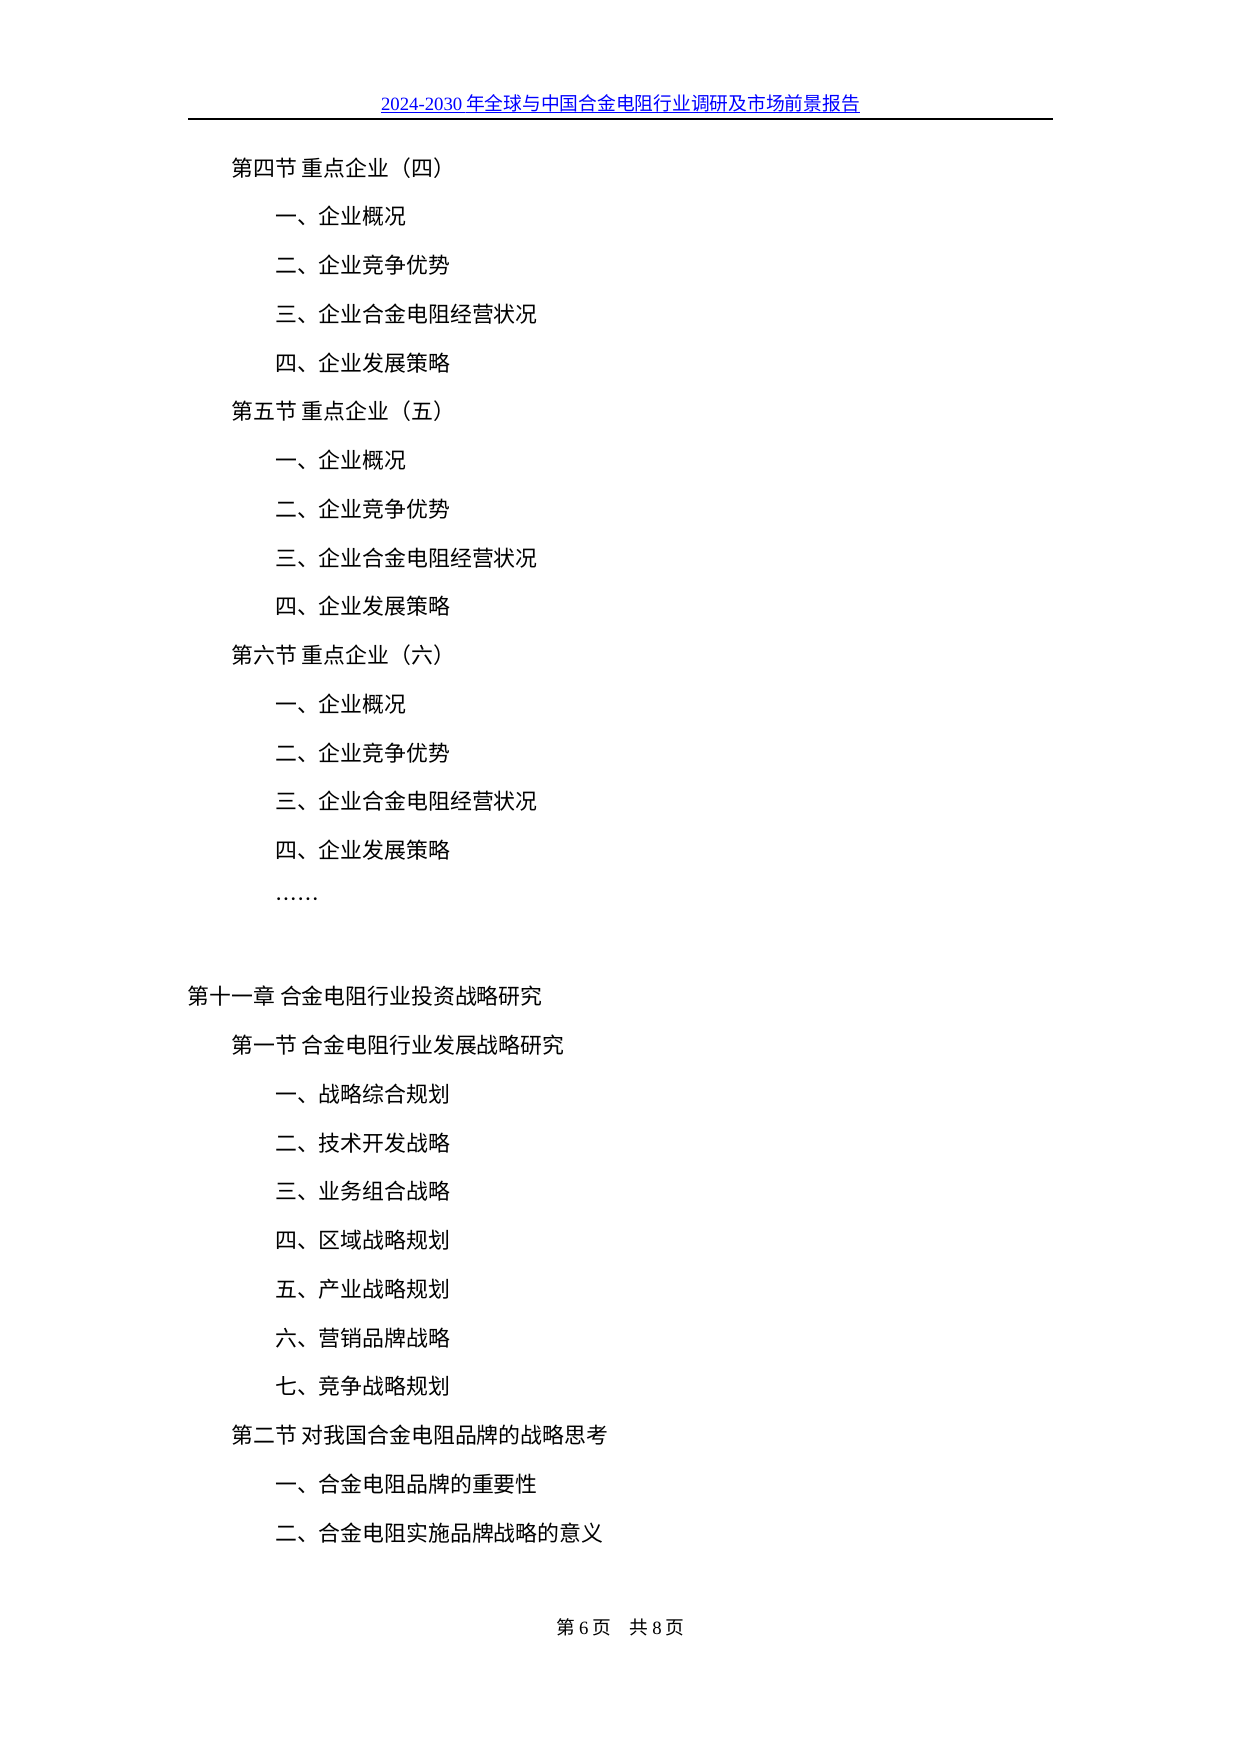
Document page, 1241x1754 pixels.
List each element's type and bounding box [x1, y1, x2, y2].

text [187, 150, 1053, 1548]
